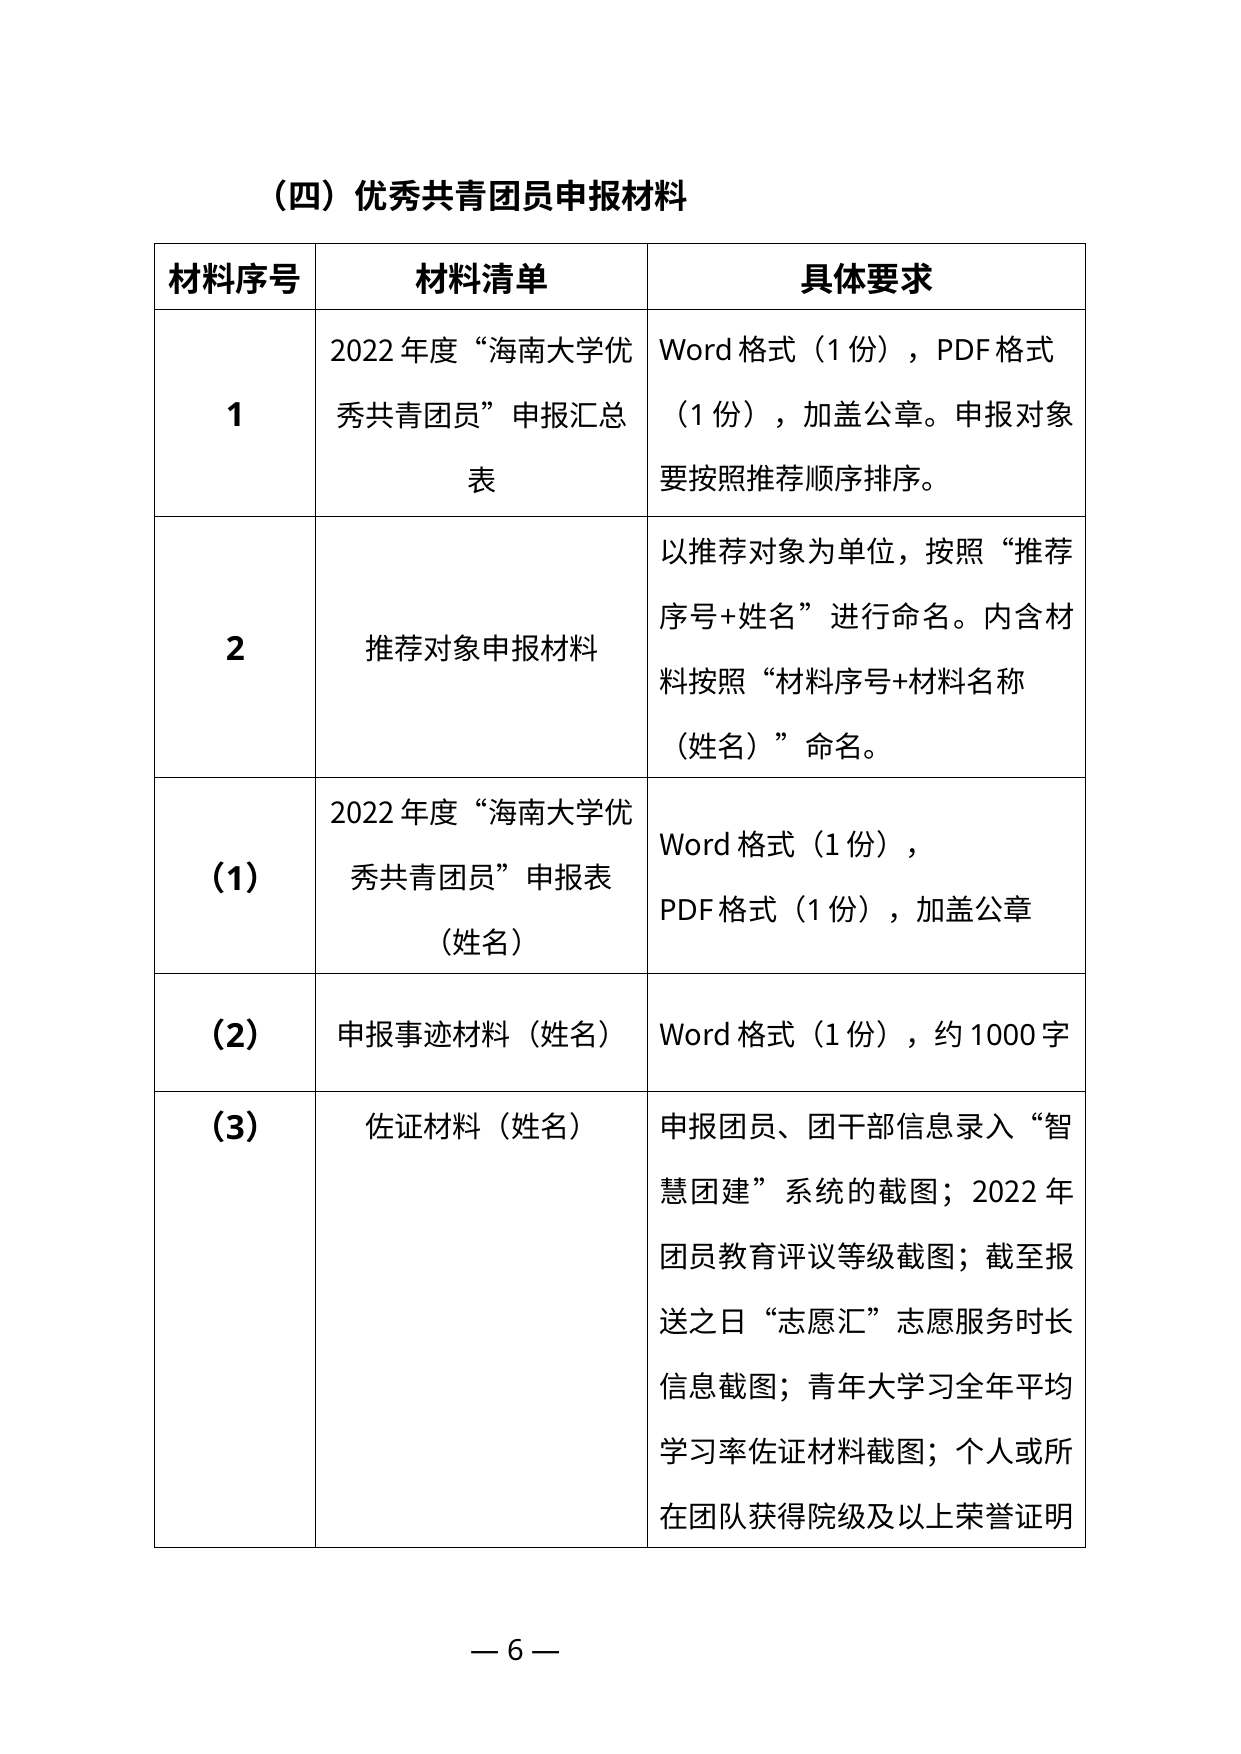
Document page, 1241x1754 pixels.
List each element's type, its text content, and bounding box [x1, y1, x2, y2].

table_header 材料序号 [155, 244, 315, 309]
table_cell 1 [155, 310, 315, 516]
table_cell （3） [155, 1092, 315, 1547]
text （四）优秀共青团员申报材料 [187, 162, 1053, 227]
table_cell Word格式（1份），PDF格式 （1份），加盖公章。申报对象要按照推荐顺序排序。 [648, 310, 1085, 516]
table_cell 推荐对象申报材料 [316, 517, 647, 777]
table_cell （1） [155, 778, 315, 973]
table_cell Word格式（1份）， PDF格式（1份），加盖公章 [648, 778, 1085, 973]
table_cell （2） [155, 974, 315, 1091]
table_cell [648, 1092, 1085, 1547]
table_cell 佐证材料（姓名） [316, 1092, 647, 1547]
table_cell 申报事迹材料（姓名） [316, 974, 647, 1091]
table_cell 2022年度“海南大学优秀共青团员”申报汇总表 [316, 310, 647, 516]
table_cell Word格式（1份），约1000字 [648, 974, 1085, 1091]
table_header 材料清单 [316, 244, 647, 309]
table_header 具体要求 [648, 244, 1085, 309]
table_cell 2 [155, 517, 315, 777]
table_cell 以推荐对象为单位，按照“推荐序号+姓名”进行命名。内含材料按照“材料序号+材料名称 （姓名）”命名。 [648, 517, 1085, 777]
table_cell 2022年度“海南大学优秀共青团员”申报表（姓名） [316, 778, 647, 973]
